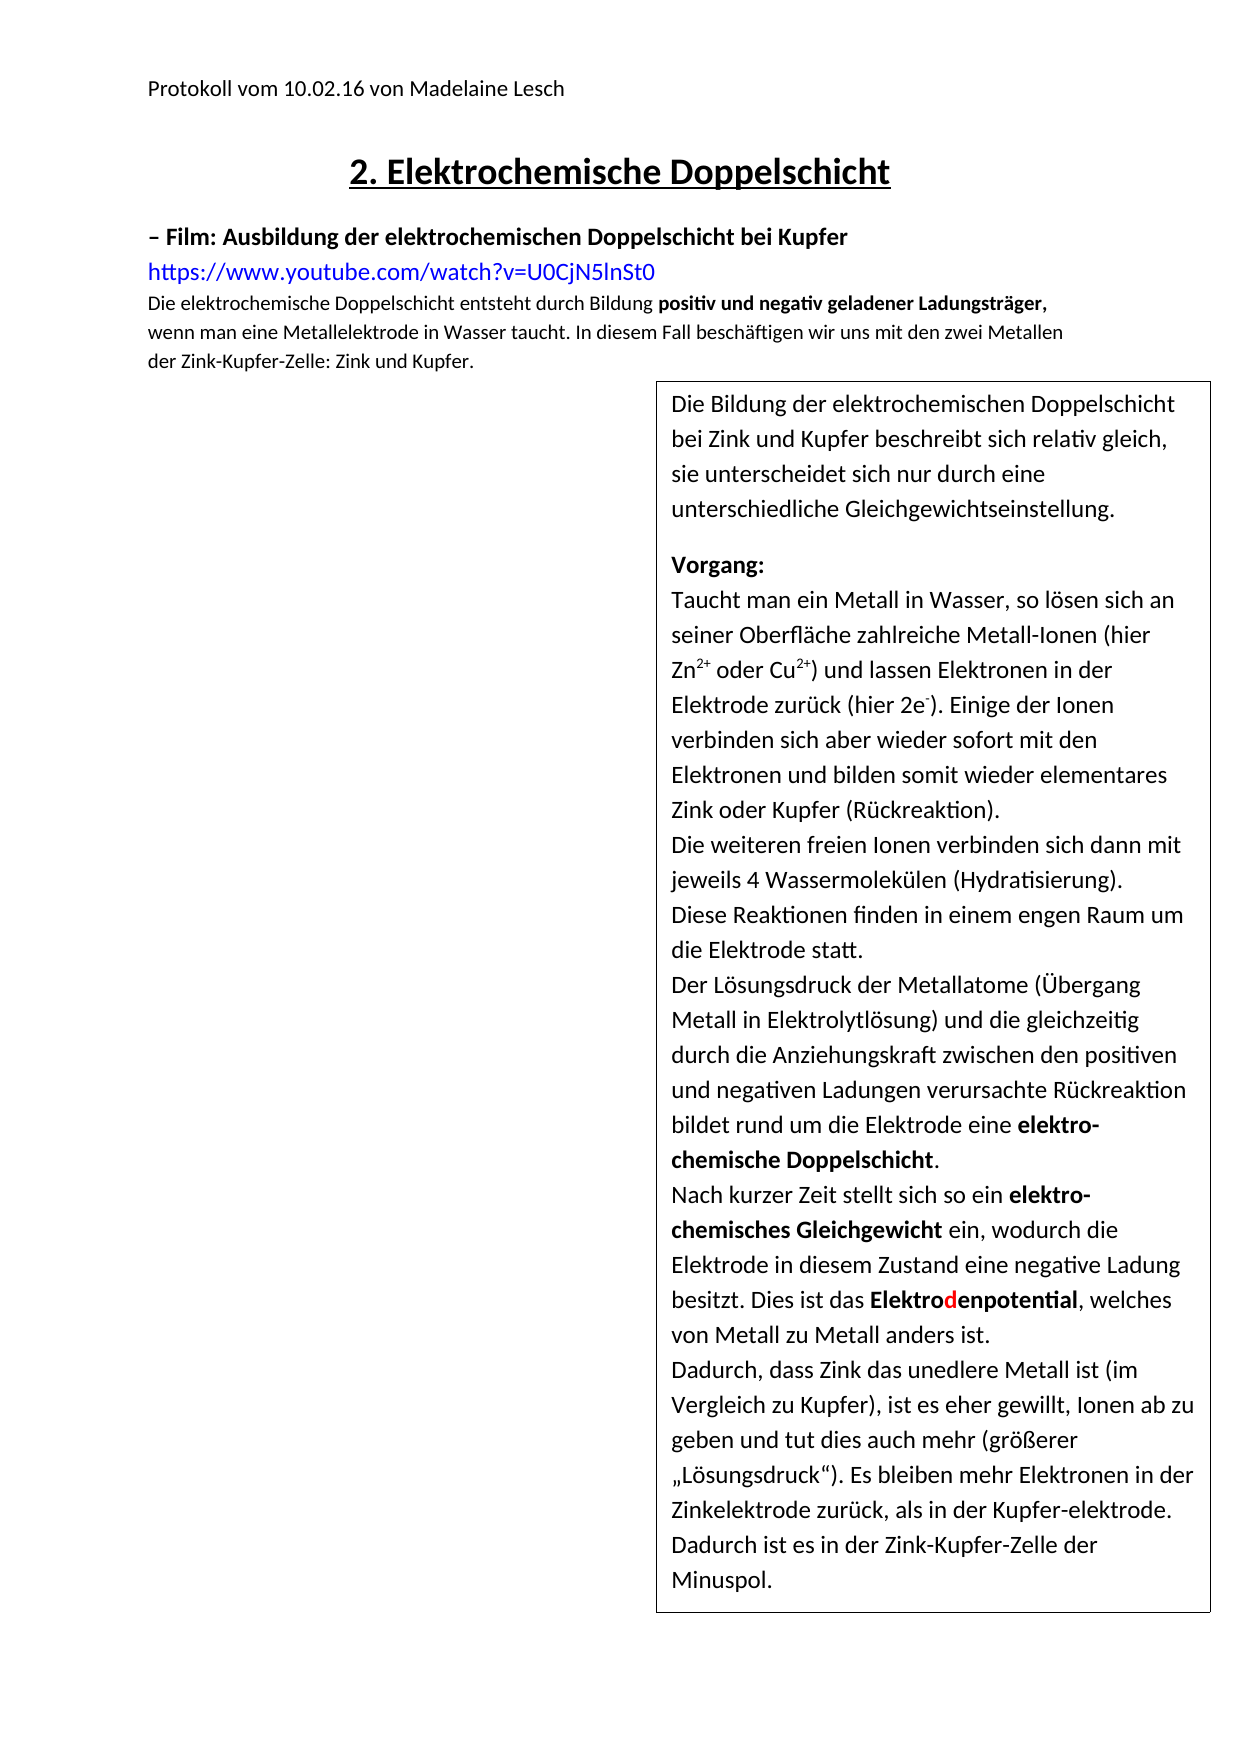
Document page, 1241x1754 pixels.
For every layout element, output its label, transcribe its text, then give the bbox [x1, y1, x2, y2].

text – Film: Ausbildung der elektrochemischen Doppelschicht bei Kupfer https://www.youtube.com/watch?v=U0CjN5lnSt0 Die elektrochemische Doppelschicht entsteht durch Bildung positiv und negativ geladener Ladungsträger, wenn man eine Metallelektrode in Wasser taucht. In diesem Fall beschäftigen wir uns mit den zwei Metallen der Zink-Kupfer-Zelle: Zink und Kupfer. [148, 221, 1093, 374]
text 2. Elektrochemische Doppelschicht [148, 148, 1093, 193]
